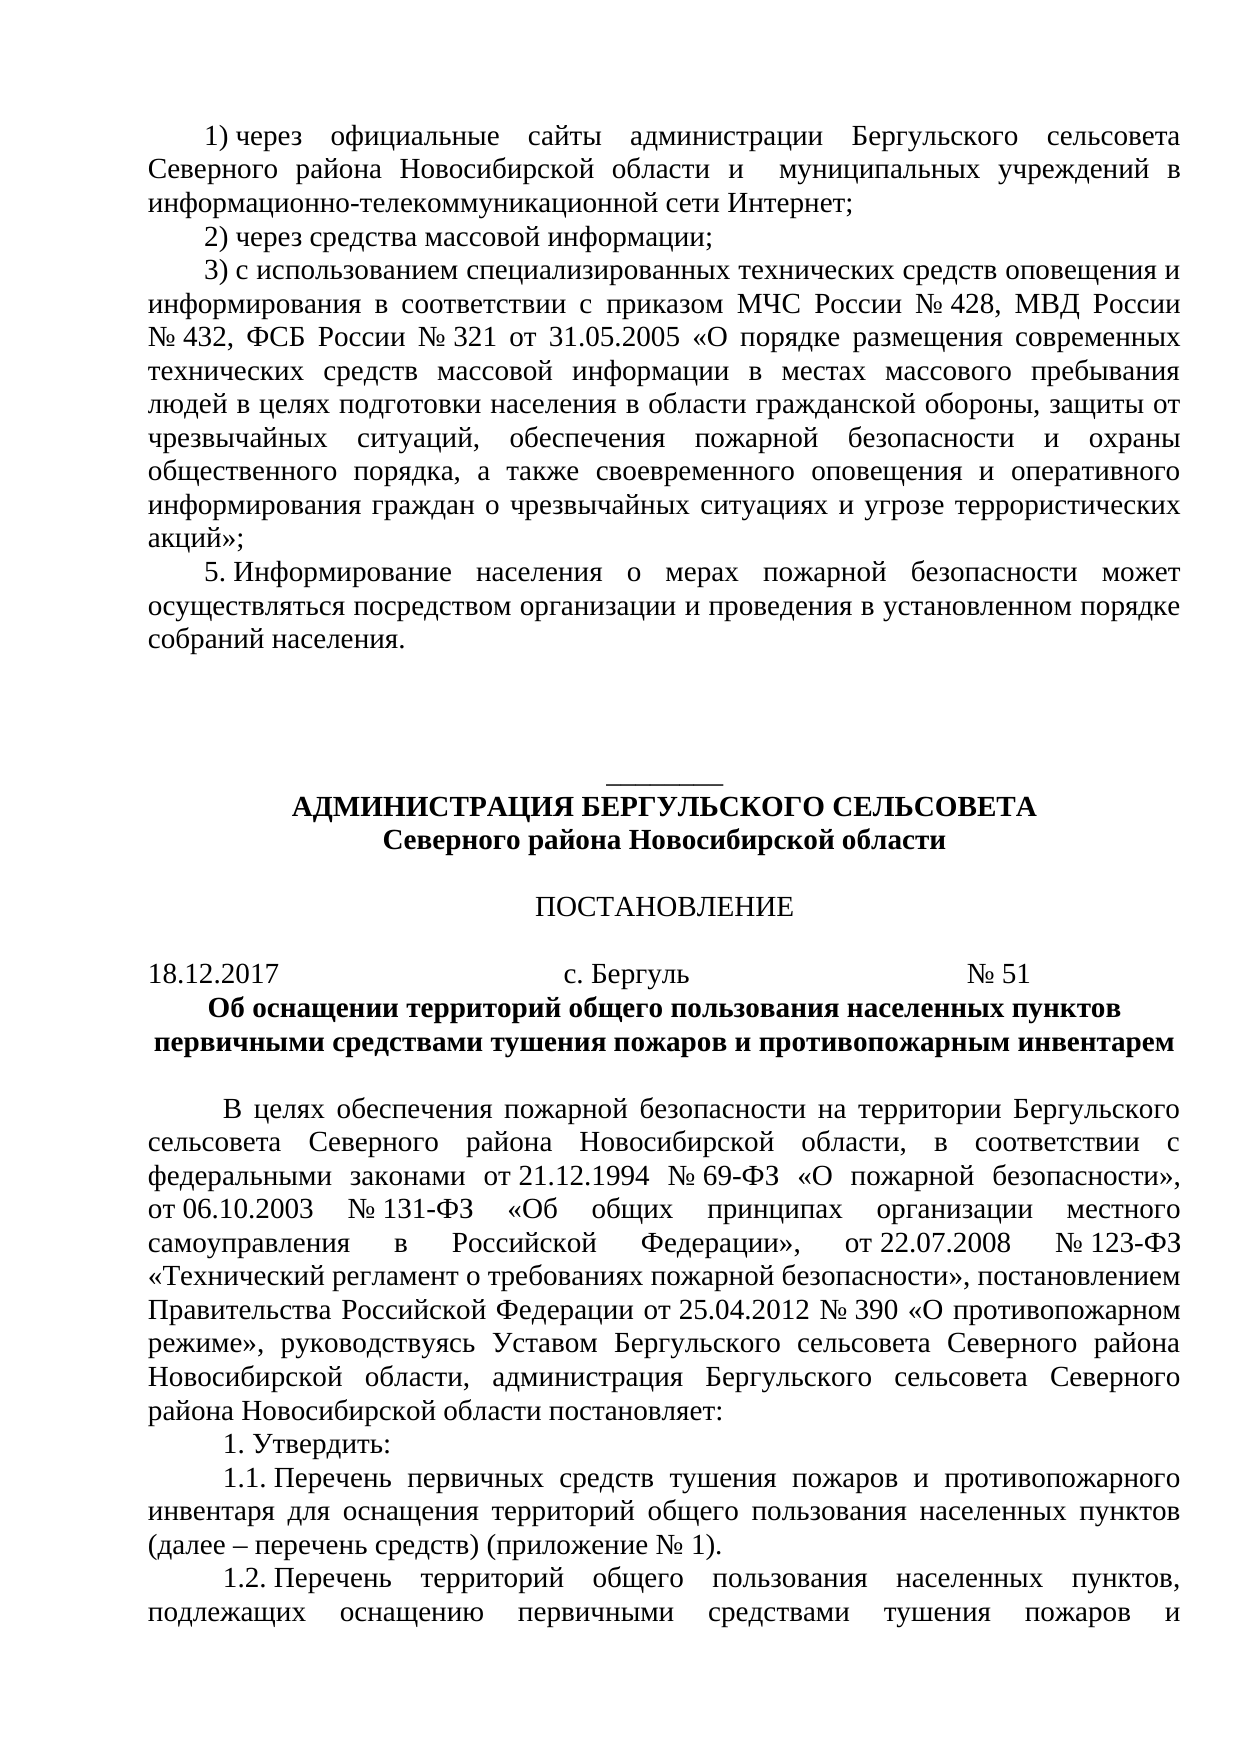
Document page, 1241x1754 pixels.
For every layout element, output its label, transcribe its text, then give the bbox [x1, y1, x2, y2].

text ПОСТАНОВЛЕНИЕ [148, 889, 1181, 923]
text 3) с использованием специализированных технических средств оповещения и информирования в соответствии с приказом МЧС России № 428, МВД России № 432, ФСБ России № 321 от 31.05.2005 «О порядке размещения современных технических средств массовой информации в местах массового пребывания людей в целях подготовки населения в области гражданской обороны, защиты от чрезвычайных ситуаций, обеспечения пожарной безопасности и охраны общественного порядка, а также своевременного оповещения и оперативного информирования граждан о чрезвычайных ситуациях и угрозе террористических акций»; [148, 252, 1181, 554]
text 5. Информирование населения о мерах пожарной безопасности может осуществляться посредством организации и проведения в установленном порядке собраний населения. [148, 554, 1181, 655]
text В целях обеспечения пожарной безопасности на территории Бергульского сельсовета Северного района Новосибирской области, в соответствии с федеральными законами от 21.12.1994 № 69-ФЗ «О пожарной безопасности», от 06.10.2003 № 131-ФЗ «Об общих принципах организации местного самоуправления в Российской Федерации», от 22.07.2008 № 123-ФЗ «Технический регламент о требованиях пожарной безопасности», постановлением Правительства Российской Федерации от 25.04.2012 № 390 «О противопожарном режиме», руководствуясь Уставом Бергульского сельсовета Северного района Новосибирской области, администрация Бергульского сельсовета Северного района Новосибирской области постановляет: [148, 1091, 1181, 1426]
text 1) через официальные сайты администрации Бергульского сельсовета Северного района Новосибирской области и муниципальных учреждений в информационно-телекоммуникационной сети Интернет; [148, 118, 1181, 219]
text 1.1. Перечень первичных средств тушения пожаров и противопожарного инвентаря для оснащения территорий общего пользования населенных пунктов (далее – перечень средств) (приложение № 1). [148, 1460, 1181, 1560]
text 18.12.2017 с. Бергуль № 51 [148, 957, 1181, 990]
text ________ [148, 755, 1181, 789]
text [148, 1560, 1181, 1627]
text 1. Утвердить: [148, 1426, 1181, 1460]
title Об оснащении территорий общего пользования населенных пунктов первичными средствами тушения пожаров и противопожарным инвентарем [148, 990, 1181, 1057]
text 2) через средства массовой информации; [148, 219, 1181, 252]
text Северного района Новосибирской области [148, 822, 1181, 856]
text АДМИНИСТРАЦИЯ БЕРГУЛЬСКОГО СЕЛЬСОВЕТА [148, 789, 1181, 822]
